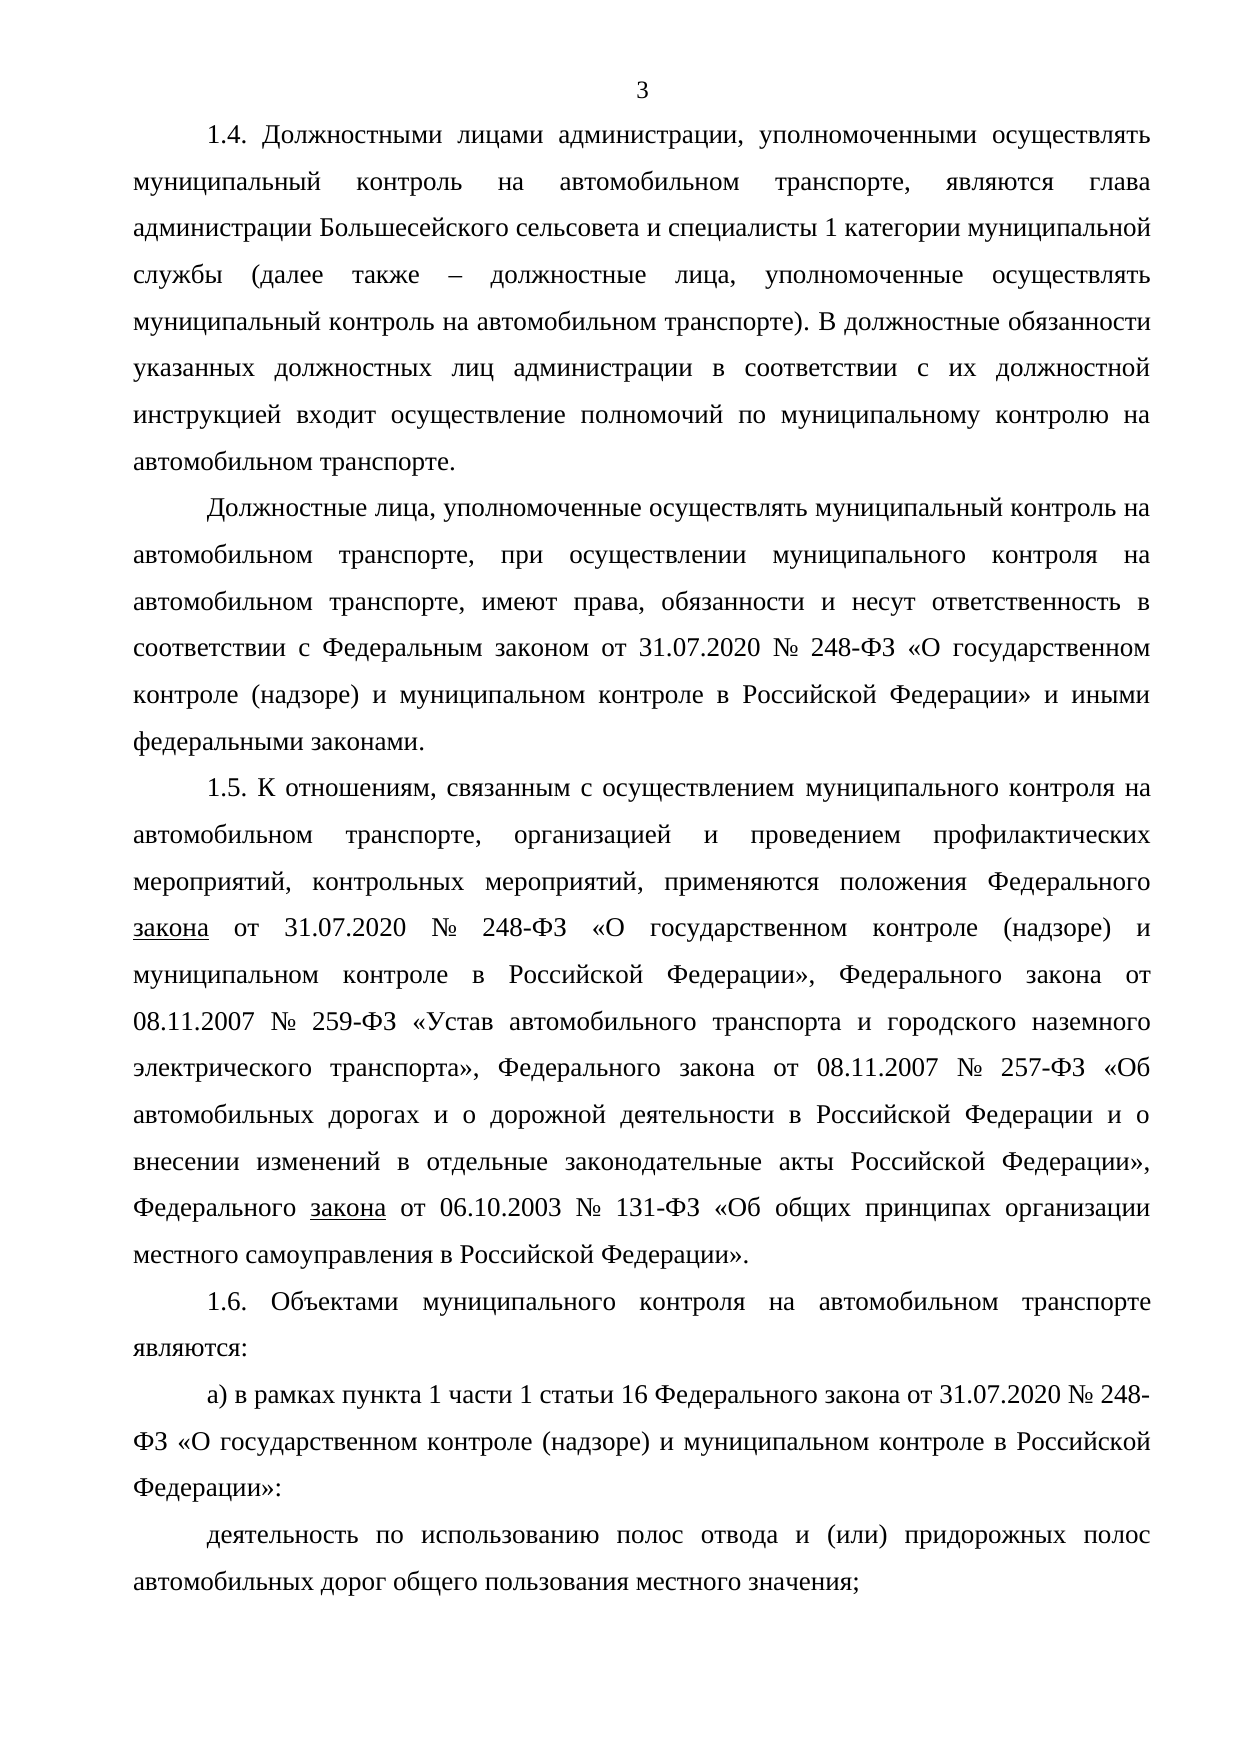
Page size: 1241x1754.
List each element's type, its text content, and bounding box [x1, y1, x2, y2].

text 1.6. Объектами муниципального контроля на автомобильном транспорте являются: [133, 1285, 1152, 1363]
text 1.5. К отношениям, связанным с осуществлением муниципального контроля на автомобильном транспорте, организацией и проведением профилактических мероприятий, контрольных мероприятий, применяются положения Федерального закона от 31.07.2020 № 248-ФЗ «О государственном контроле (надзоре) и муниципальном контроле в Российской Федерации», Федерального закона от 08.11.2007 № 259-ФЗ «Устав автомобильного транспорта и городского наземного электрического транспорта», Федерального закона от 08.11.2007 № 257-ФЗ «Об автомобильных дорогах и о дорожной деятельности в Российской Федерации и о внесении изменений в отдельные законодательные акты Российской Федерации», Федерального закона от 06.10.2003 № 131-ФЗ «Об общих принципах организации местного самоуправления в Российской Федерации». [133, 771, 1152, 1269]
text а) в рамках пункта 1 части 1 статьи 16 Федерального закона от 31.07.2020 № 248-ФЗ «О государственном контроле (надзоре) и муниципальном контроле в Российской Федерации»: [133, 1378, 1152, 1503]
text деятельность по использованию полос отвода и (или) придорожных полос автомобильных дорог общего пользования местного значения; [133, 1518, 1152, 1596]
text 1.4. Должностными лицами администрации, уполномоченными осуществлять муниципальный контроль на автомобильном транспорте, являются глава администрации Большесейского сельсовета и специалисты 1 категории муниципальной службы (далее также – должностные лица, уполномоченные осуществлять муниципальный контроль на автомобильном транспорте). В должностные обязанности указанных должностных лиц администрации в соответствии с их должностной инструкцией входит осуществление полномочий по муниципальному контролю на автомобильном транспорте. [133, 118, 1152, 476]
text Должностные лица, уполномоченные осуществлять муниципальный контроль на автомобильном транспорте, при осуществлении муниципального контроля на автомобильном транспорте, имеют права, обязанности и несут ответственность в соответствии с Федеральным законом от 31.07.2020 № 248-ФЗ «О государственном контроле (надзоре) и муниципальном контроле в Российской Федерации» и иными федеральными законами. [133, 491, 1152, 756]
